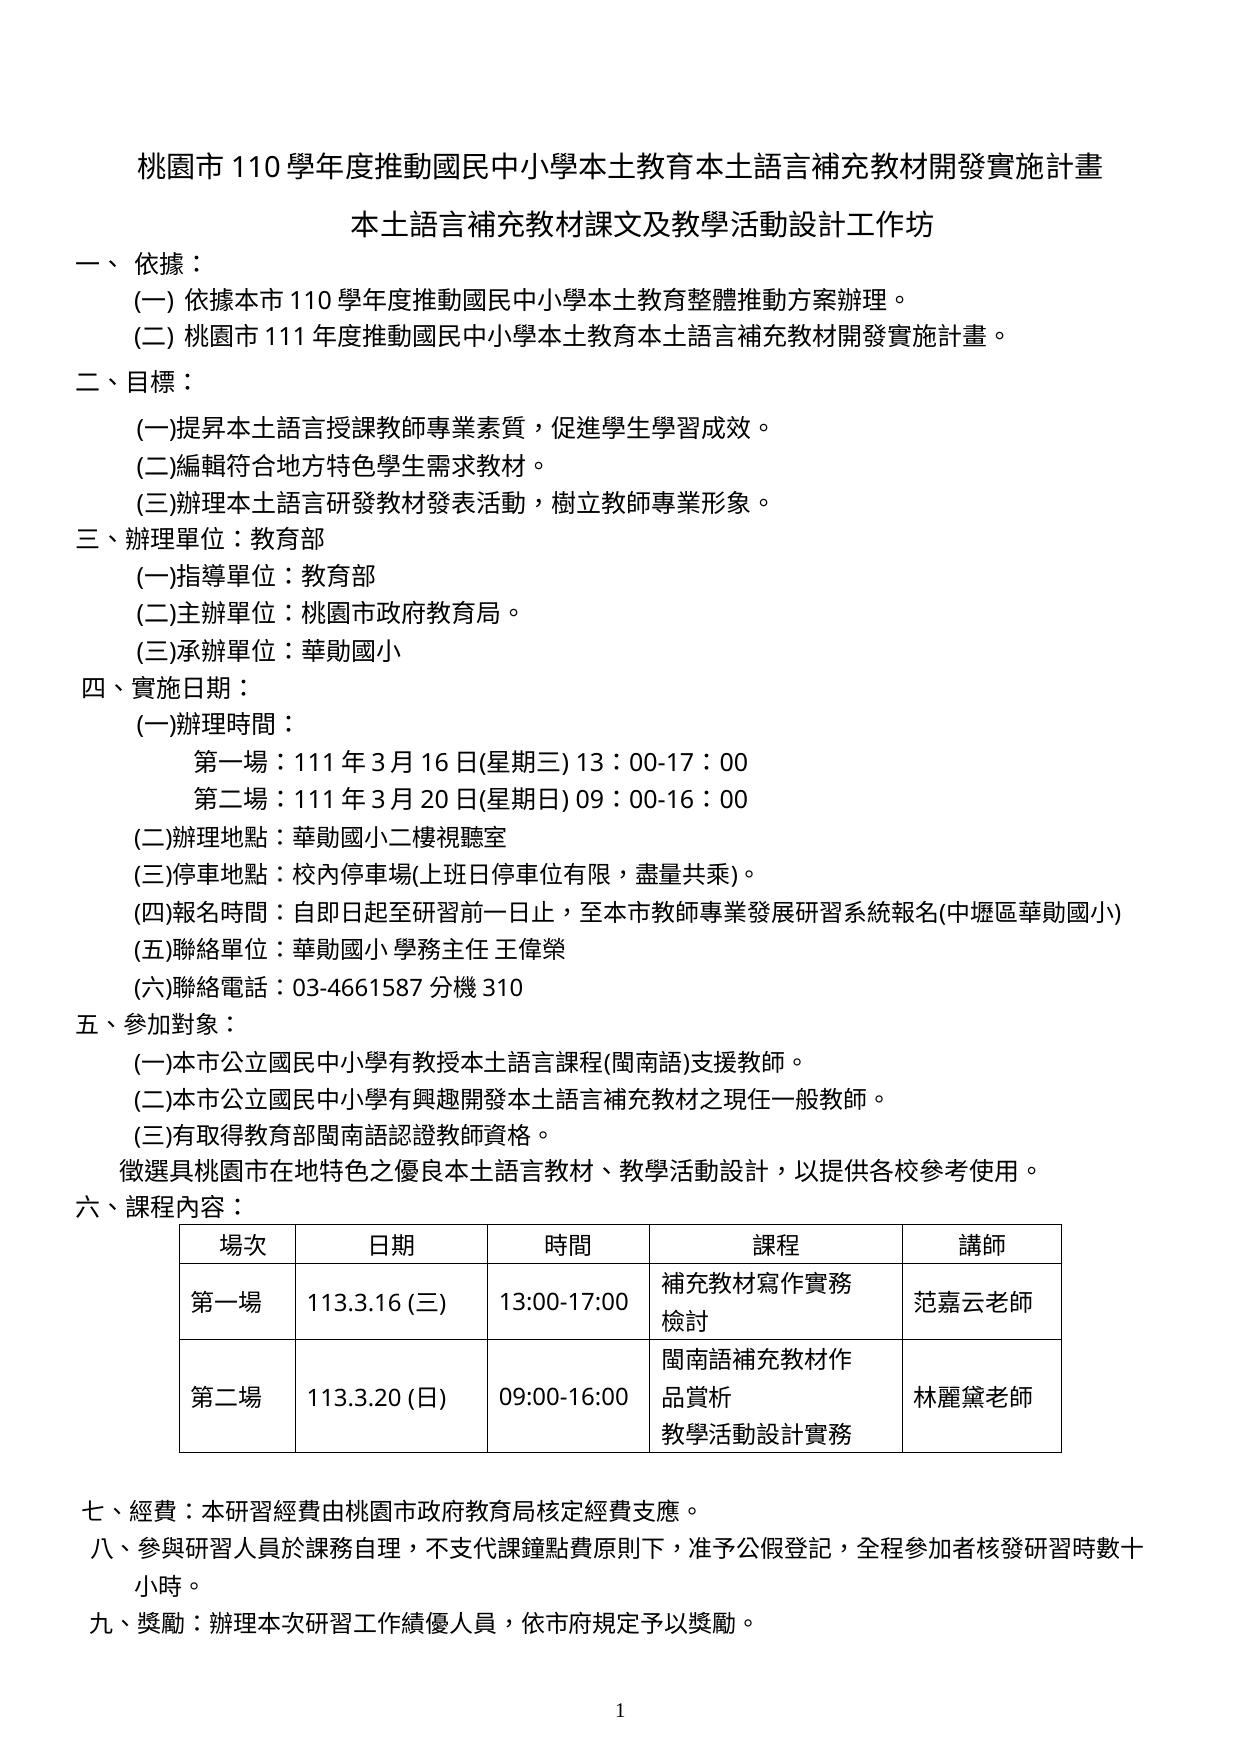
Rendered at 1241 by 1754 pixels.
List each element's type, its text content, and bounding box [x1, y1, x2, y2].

text (二)主辦單位：桃園市政府教育局。 [75, 593, 1165, 631]
text 九、獎勵：辦理本次研習工作績優人員，依市府規定予以獎勵。 [75, 1603, 1165, 1641]
text (三)辦理本土語言研發教材發表活動，樹立教師專業形象。 [75, 483, 1165, 519]
text (三)承辦單位：華勛國小 [75, 631, 1165, 668]
text (六)聯絡電話：03-4661587 分機310 [75, 967, 1165, 1004]
list 依據本市110學年度推動國民中小學本土教育整體推動方案辦理。 [134, 281, 1165, 317]
table_cell 113.3.16 (三) [296, 1264, 487, 1339]
text (二)本市公立國民中小學有興趣開發本土語言補充教材之現任一般教師。 [75, 1079, 1165, 1117]
table_cell 113.3.20 (日) [296, 1340, 487, 1452]
text 第二場：111年3月20日(星期日) 09：00-16：00 [75, 779, 1165, 817]
table_cell 范嘉云老師 [903, 1264, 1061, 1339]
text (二)辦理地點：華勛國小二樓視聽室 [75, 817, 1165, 854]
text (一)辦理時間： [75, 704, 1165, 742]
table_cell 第一場 [180, 1264, 295, 1339]
table_cell 09:00-16:00 [488, 1340, 649, 1452]
table_cell 第二場 [180, 1340, 295, 1452]
table_cell 林麗黛老師 [903, 1340, 1061, 1452]
table_header 時間 [488, 1225, 649, 1263]
text 徵選具桃園市在地特色之優良本土語言教材、教學活動設計，以提供各校參考使用。 [75, 1152, 1165, 1188]
text 二、目標： [75, 362, 1165, 399]
text 八、參與研習人員於課務自理，不支代課鐘點費原則下，准予公假登記，全程參加者核發研習時數十小時。 [90, 1528, 1165, 1603]
text 五、參加對象： [75, 1004, 1165, 1042]
table_header 講師 [903, 1225, 1061, 1263]
text 本土語言補充教材課文及教學活動設計工作坊 [119, 202, 1165, 244]
text (一)提昇本土語言授課教師專業素質，促進學生學習成效。 [75, 408, 1165, 446]
text (五)聯絡單位：華勛國小 學務主任 王偉榮 [75, 929, 1165, 967]
text 四、實施日期： [75, 668, 1165, 704]
text (四)報名時間：自即日起至研習前一日止，至本市教師專業發展研習系統報名(中壢區華勛國小) [134, 892, 1165, 929]
text 三、辦理單位：教育部 [75, 519, 1165, 556]
text (三)停車地點：校內停車場(上班日停車位有限，盡量共乘)。 [75, 854, 1165, 892]
text 第一場：111年3月16日(星期三) 13：00-17：00 [75, 742, 1165, 779]
text (一)本市公立國民中小學有教授本土語言課程(閩南語)支援教師。 [75, 1042, 1165, 1079]
table_cell 閩南語補充教材作品賞析 教學活動設計實務 [650, 1340, 902, 1452]
list 桃園市111年度推動國民中小學本土教育本土語言補充教材開發實施計畫。 [134, 317, 1165, 353]
table_header 課程 [650, 1225, 902, 1263]
list 依據： [75, 244, 1165, 281]
text (一)指導單位：教育部 [75, 556, 1165, 593]
text 七、經費：本研習經費由桃園市政府教育局核定經費支應。 [75, 1491, 1165, 1528]
table_cell 13:00-17:00 [488, 1264, 649, 1339]
table_header 場次 [180, 1225, 295, 1263]
table_header 日期 [296, 1225, 487, 1263]
text (三)有取得教育部閩南語認證教師資格。 [75, 1117, 1165, 1152]
table_cell 補充教材寫作實務檢討 [650, 1264, 902, 1339]
text 桃園市110學年度推動國民中小學本土教育本土語言補充教材開發實施計畫 [75, 127, 1165, 202]
text (二)編輯符合地方特色學生需求教材。 [75, 446, 1165, 483]
text 六、課程內容： [75, 1188, 1165, 1224]
